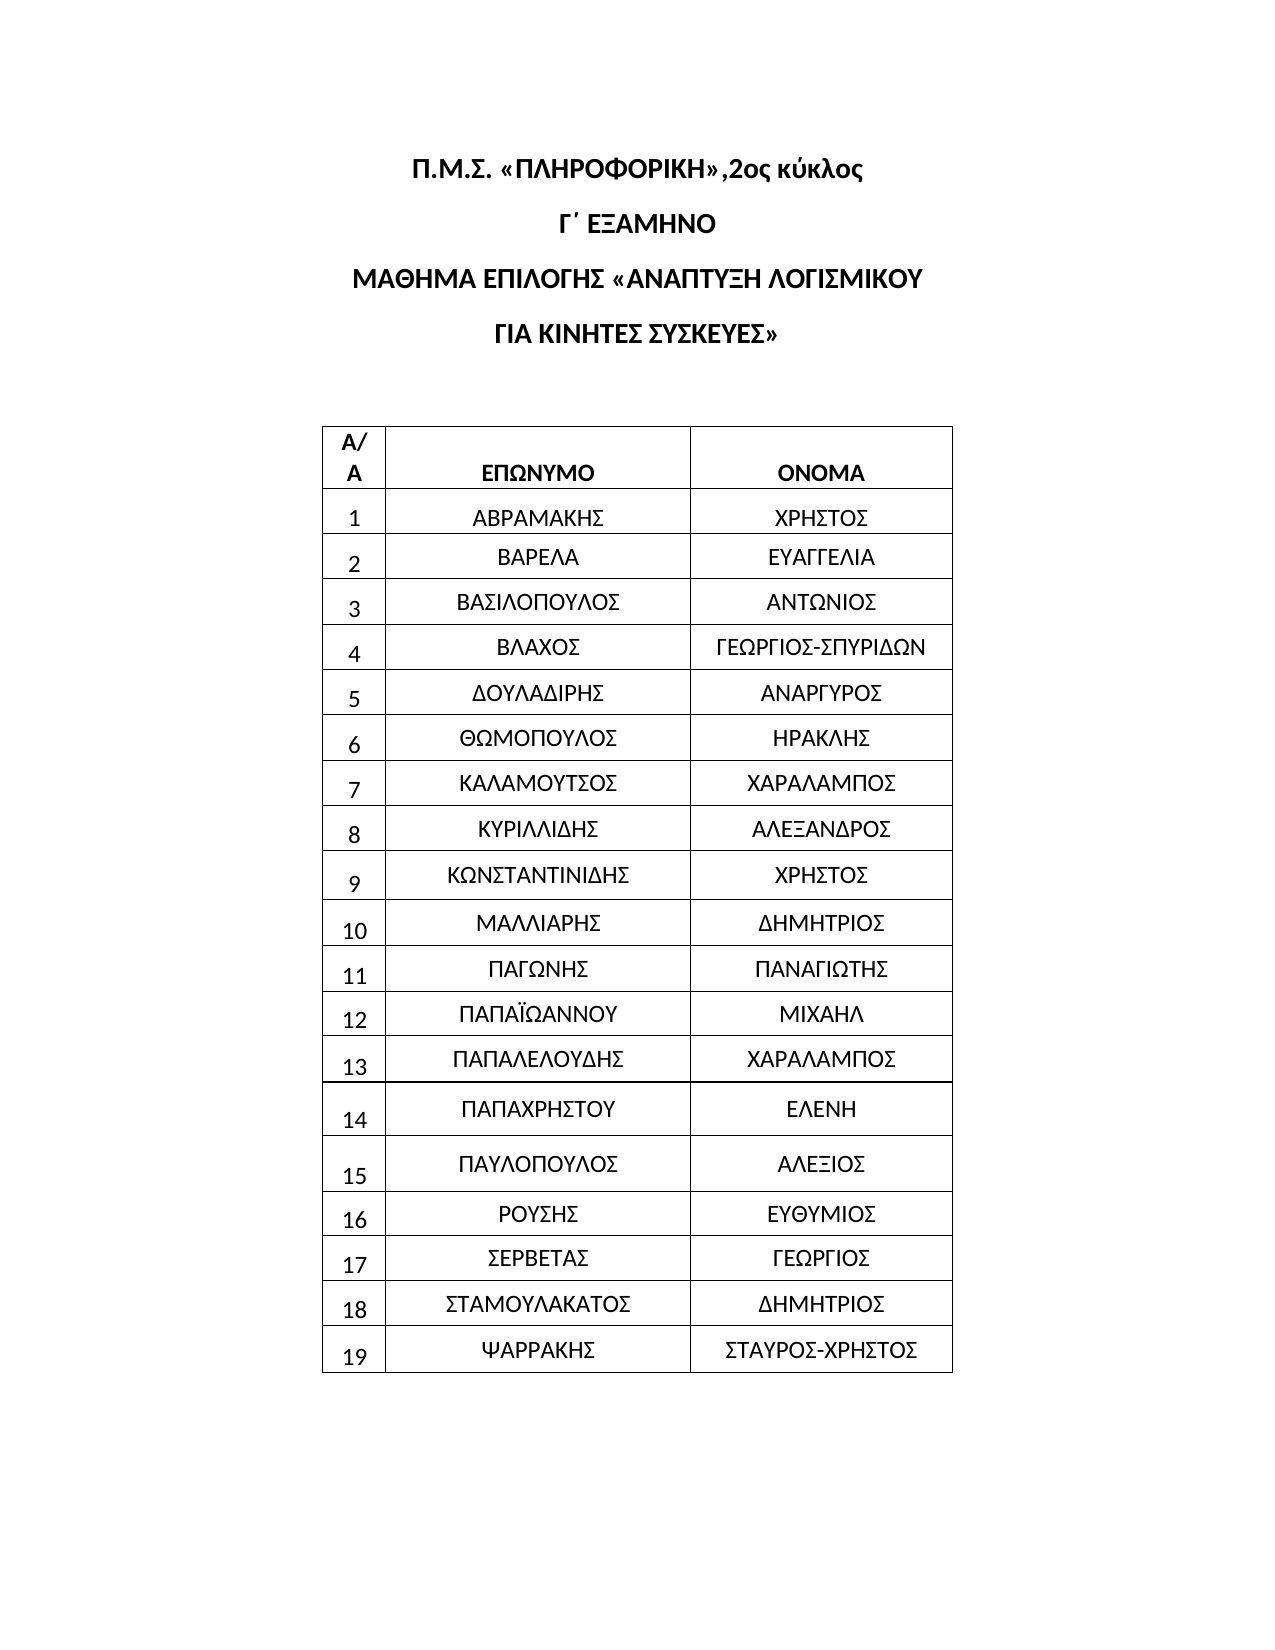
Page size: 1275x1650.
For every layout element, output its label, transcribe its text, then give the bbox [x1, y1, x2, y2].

table_cell ΣΕΡΒΕΤΑΣ [386, 1236, 690, 1280]
table_cell 9 [323, 851, 385, 898]
table_cell ΚΑΛΑΜΟΥΤΣΟΣ [386, 761, 690, 805]
table_cell ΠΑΝΑΓΙΩΤΗΣ [691, 946, 952, 991]
table_cell 13 [323, 1036, 385, 1081]
table_cell 3 [323, 579, 385, 623]
table_header ΟΝΟΜΑ [691, 427, 952, 488]
table_cell 19 [323, 1326, 385, 1372]
table_cell 10 [323, 900, 385, 945]
table_cell ΔΟΥΛΑΔΙΡΗΣ [386, 670, 690, 714]
table_cell ΔΗΜΗΤΡΙΟΣ [691, 900, 952, 945]
table_cell 12 [323, 992, 385, 1034]
table_header ΕΠΩΝΥΜΟ [386, 427, 690, 488]
table_cell ΠΑΥΛΟΠΟΥΛΟΣ [386, 1136, 690, 1191]
table_cell ΒΑΡΕΛΑ [386, 534, 690, 578]
table_cell 17 [323, 1236, 385, 1280]
text Γ΄ ΕΞΑΜΗΝΟ [187, 205, 1087, 241]
table_cell 6 [323, 715, 385, 759]
table_cell ΧΡΗΣΤΟΣ [691, 851, 952, 898]
table_cell ΧΑΡΑΛΑΜΠΟΣ [691, 1036, 952, 1081]
table_cell ΑΛΕΞΙΟΣ [691, 1136, 952, 1191]
table_cell 7 [323, 761, 385, 805]
table_cell ΧΑΡΑΛΑΜΠΟΣ [691, 761, 952, 805]
table_cell ΗΡΑΚΛΗΣ [691, 715, 952, 759]
table_cell ΔΗΜΗΤΡΙΟΣ [691, 1281, 952, 1325]
table_cell ΕΥΘΥΜΙΟΣ [691, 1192, 952, 1234]
table_cell ΠΑΠΑΪΩΑΝΝΟΥ [386, 992, 690, 1034]
text Π.Μ.Σ. «ΠΛΗΡΟΦΟΡΙΚΗ»,2ος κύκλος [187, 150, 1087, 186]
table_cell 15 [323, 1136, 385, 1191]
table_cell ΕΛΕΝΗ [691, 1083, 952, 1134]
table_cell ΕΥΑΓΓΕΛΙΑ [691, 534, 952, 578]
table_cell ΣΤΑΥΡΟΣ-ΧΡΗΣΤΟΣ [691, 1326, 952, 1372]
table_cell ΓΕΩΡΓΙΟΣ-ΣΠΥΡΙΔΩΝ [691, 625, 952, 669]
table_cell ΚΩΝΣΤΑΝΤΙΝΙΔΗΣ [386, 851, 690, 898]
table_cell ΒΛΑΧΟΣ [386, 625, 690, 669]
table_cell ΨΑΡΡΑΚΗΣ [386, 1326, 690, 1372]
table_cell 16 [323, 1192, 385, 1234]
text ΜΑΘΗΜΑ ΕΠΙΛΟΓΗΣ «ΑΝΑΠΤΥΞΗ ΛΟΓΙΣΜΙΚΟΥ [187, 260, 1087, 296]
table_cell 1 [323, 489, 385, 533]
table_cell 11 [323, 946, 385, 991]
table_cell ΣΤΑΜΟΥΛΑΚΑΤΟΣ [386, 1281, 690, 1325]
text ΓΙΑ ΚΙΝΗΤΕΣ ΣΥΣΚΕΥΕΣ» [187, 315, 1087, 351]
table_cell ΠΑΓΩΝΗΣ [386, 946, 690, 991]
table_cell ΒΑΣΙΛΟΠΟΥΛΟΣ [386, 579, 690, 623]
table_cell ΓΕΩΡΓΙΟΣ [691, 1236, 952, 1280]
table_cell ΚΥΡΙΛΛΙΔΗΣ [386, 806, 690, 850]
table_cell ΡΟΥΣΗΣ [386, 1192, 690, 1234]
table_cell 2 [323, 534, 385, 578]
table_cell ΑΝΤΩΝΙΟΣ [691, 579, 952, 623]
table_cell ΠΑΠΑΛΕΛΟΥΔΗΣ [386, 1036, 690, 1081]
table_cell ΑΛΕΞΑΝΔΡΟΣ [691, 806, 952, 850]
table_cell ΜΙΧΑΗΛ [691, 992, 952, 1034]
table_cell ΘΩΜΟΠΟΥΛΟΣ [386, 715, 690, 759]
table_cell 14 [323, 1083, 385, 1134]
table_header Α/Α [323, 427, 385, 488]
table_cell 5 [323, 670, 385, 714]
table_cell ΧΡΗΣΤΟΣ [691, 489, 952, 533]
table_cell ΜΑΛΛΙΑΡΗΣ [386, 900, 690, 945]
table_cell ΑΝΑΡΓΥΡΟΣ [691, 670, 952, 714]
table_cell 8 [323, 806, 385, 850]
table_cell 4 [323, 625, 385, 669]
table_cell ΑΒΡΑΜΑΚΗΣ [386, 489, 690, 533]
table_cell ΠΑΠΑΧΡΗΣΤΟΥ [386, 1083, 690, 1134]
table_cell 18 [323, 1281, 385, 1325]
